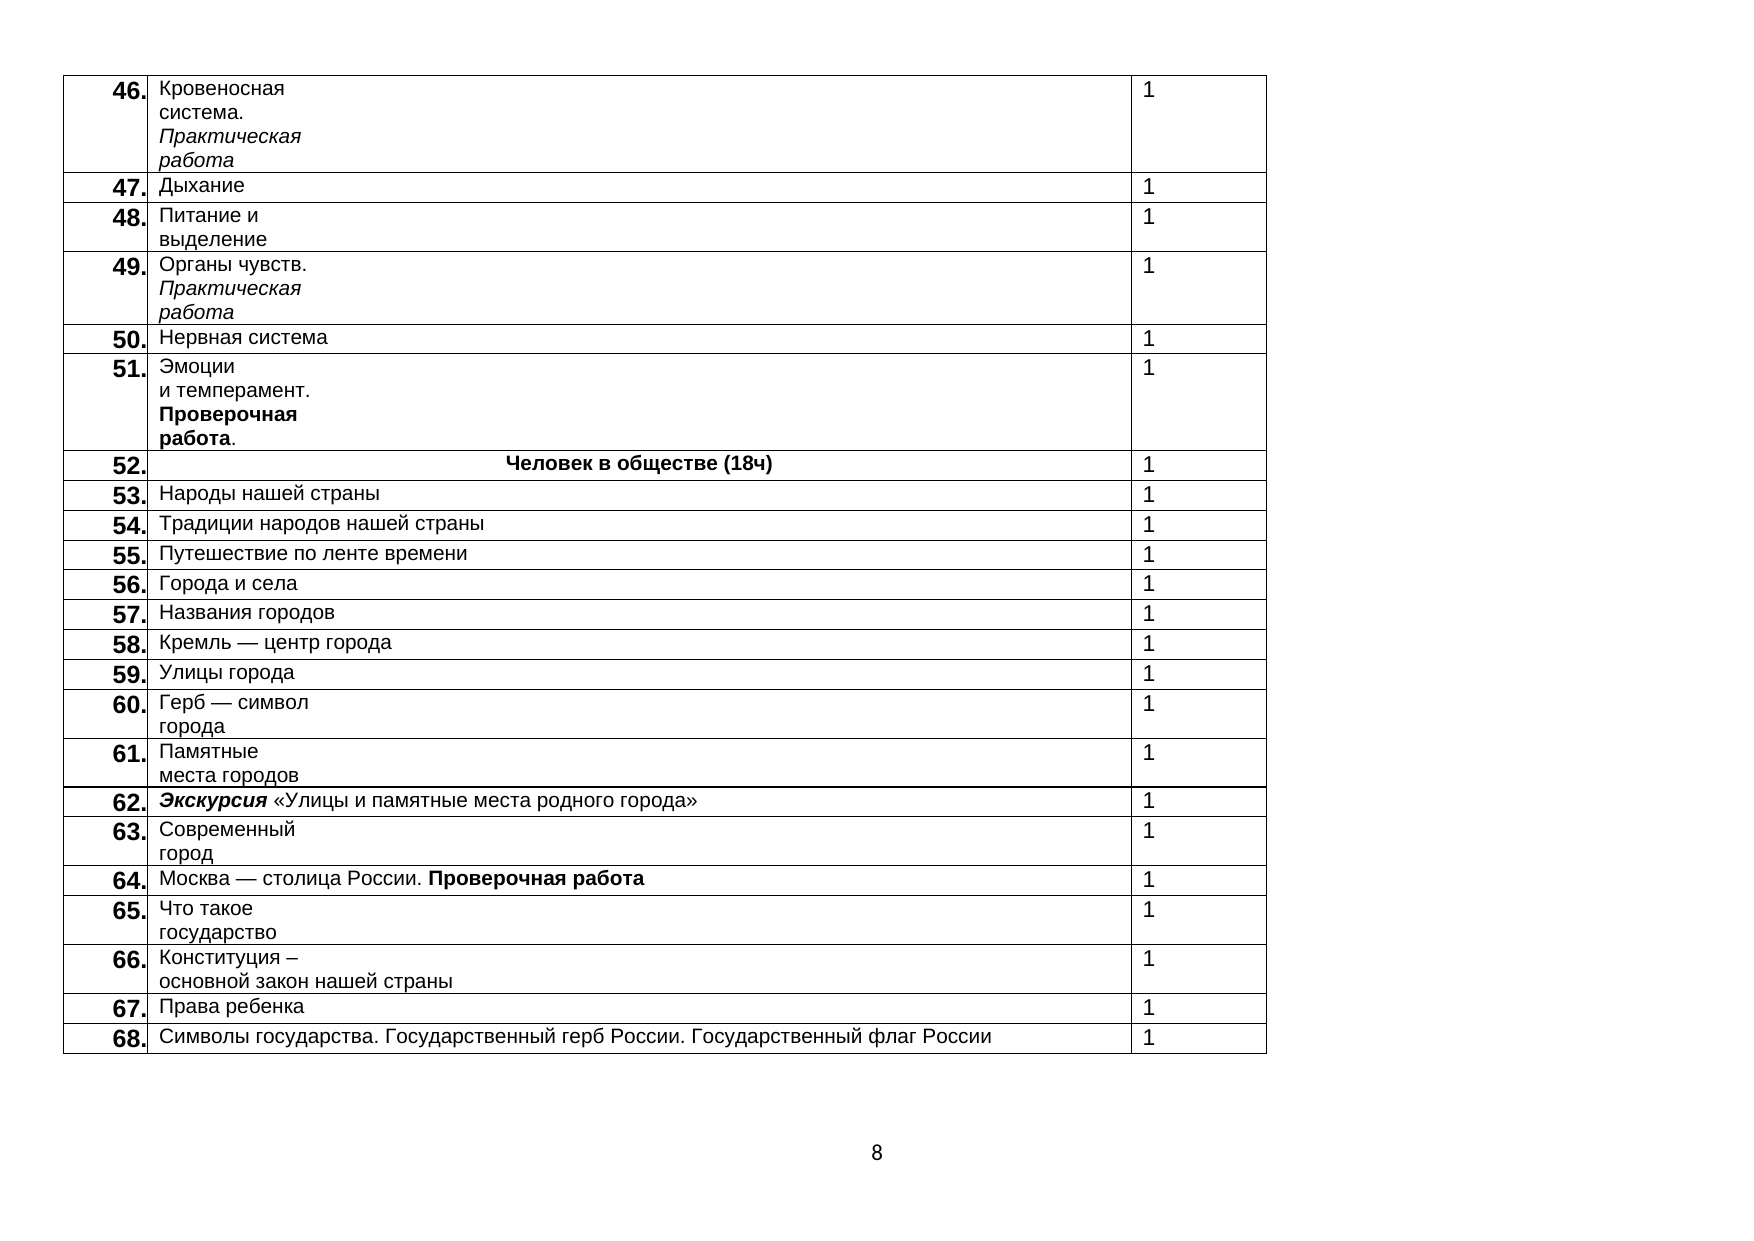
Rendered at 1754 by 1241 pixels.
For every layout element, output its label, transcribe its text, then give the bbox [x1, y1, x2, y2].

table_cell 1 [1132, 1024, 1266, 1052]
table_cell 1 [1132, 945, 1266, 993]
table_cell Улицы города [148, 660, 1131, 688]
table_cell [64, 451, 147, 480]
table_cell [64, 739, 147, 786]
table_cell 1 [1132, 817, 1266, 865]
table_cell Эмоции и темперамент. Проверочная работа. [148, 354, 1131, 450]
table_cell Экскурсия «Улицы и памятные места родного города» [148, 788, 1131, 816]
table_cell Дыхание [148, 173, 1131, 202]
table_cell [64, 690, 147, 737]
table_cell 1 [1132, 600, 1266, 629]
table_cell [64, 630, 147, 659]
table_cell Кремль — центр города [148, 630, 1131, 659]
table_cell [64, 600, 147, 629]
table_cell 1 [1132, 511, 1266, 539]
table_cell Народы нашей страны [148, 481, 1131, 510]
table_cell [64, 76, 147, 172]
table_cell Москва — столица России. Проверочная работа [148, 866, 1131, 895]
table_cell [64, 541, 147, 569]
table_cell [64, 173, 147, 202]
table_cell 1 [1132, 994, 1266, 1023]
table_cell 1 [1132, 481, 1266, 510]
table_cell [64, 896, 147, 944]
table_cell Памятные места городов [148, 739, 1131, 786]
table_cell [64, 788, 147, 816]
table_cell 1 [1132, 541, 1266, 569]
table_cell Города и села [148, 570, 1131, 599]
table_cell [64, 511, 147, 539]
table_cell [64, 1024, 147, 1052]
table_cell 1 [1132, 630, 1266, 659]
table_cell [64, 570, 147, 599]
table_cell [64, 252, 147, 323]
table_cell Кровеносная система. Практическая работа [148, 76, 1131, 172]
table_cell 1 [1132, 788, 1266, 816]
table_cell [64, 817, 147, 865]
table_cell Традиции народов нашей страны [148, 511, 1131, 539]
table_cell Права ребенка [148, 994, 1131, 1023]
table_cell [64, 660, 147, 688]
table_cell Нервная система [148, 325, 1131, 353]
table_cell Органы чувств. Практическая работа [148, 252, 1131, 323]
table_cell Питание и выделение [148, 203, 1131, 251]
table_cell 1 [1132, 325, 1266, 353]
table_cell Символы государства. Государственный герб России. Государственный флаг России [148, 1024, 1131, 1052]
table_cell [64, 866, 147, 895]
table_cell 1 [1132, 866, 1266, 895]
table_cell [64, 945, 147, 993]
table_cell 1 [1132, 76, 1266, 172]
table_cell Конституция – основной закон нашей страны [148, 945, 1131, 993]
table_cell 1 [1132, 660, 1266, 688]
table_cell Что такое государство [148, 896, 1131, 944]
table_cell 1 [1132, 739, 1266, 786]
table_cell [64, 325, 147, 353]
table_cell Путешествие по ленте времени [148, 541, 1131, 569]
table_cell 1 [1132, 451, 1266, 480]
table_cell [64, 203, 147, 251]
table_cell Герб — символ города [148, 690, 1131, 737]
table_cell 1 [1132, 690, 1266, 737]
table_cell [64, 994, 147, 1023]
table_cell 1 [1132, 896, 1266, 944]
table_cell Человек в обществе (18ч) [148, 451, 1131, 480]
table_cell [64, 481, 147, 510]
table_cell 1 [1132, 252, 1266, 323]
table_cell 1 [1132, 354, 1266, 450]
table_cell 1 [1132, 570, 1266, 599]
table_cell [64, 354, 147, 450]
table_cell Современный город [148, 817, 1131, 865]
table_cell Названия городов [148, 600, 1131, 629]
table_cell 1 [1132, 203, 1266, 251]
table_cell 1 [1132, 173, 1266, 202]
